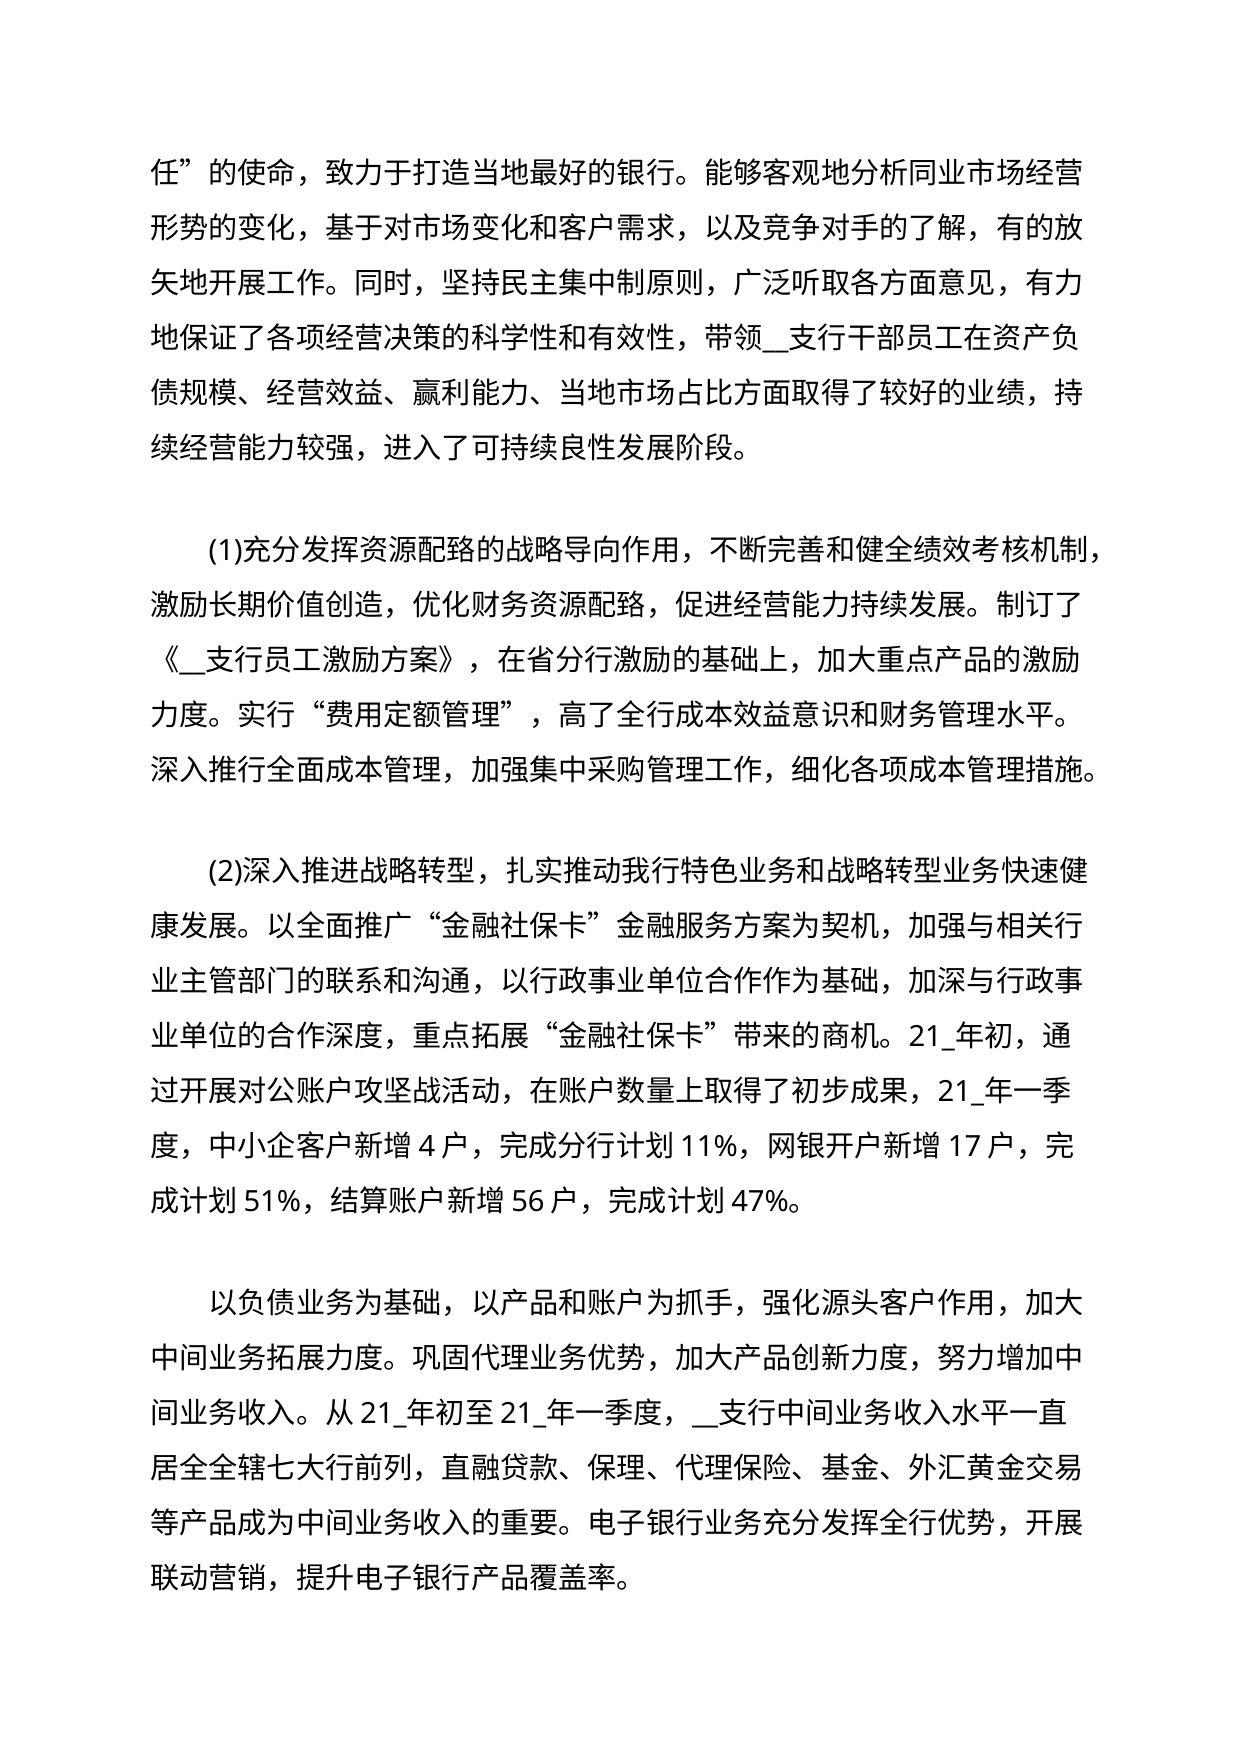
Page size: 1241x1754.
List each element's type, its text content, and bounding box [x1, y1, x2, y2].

text (2)深入推进战略转型，扎实推动我行特色业务和战略转型业务快速健康发展。以全面推广“金融社保卡”金融服务方案为契机，加强与相关行业主管部门的联系和沟通，以行政事业单位合作作为基础，加深与行政事业单位的合作深度，重点拓展“金融社保卡”带来的商机。21_年初，通过开展对公账户攻坚战活动，在账户数量上取得了初步成果，21_年一季度，中小企客户新增4户，完成分行计划11%，网银开户新增17户，完成计划51%，结算账户新增56户，完成计划47%。 [150, 848, 1090, 1220]
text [150, 150, 1090, 467]
text (1)充分发挥资源配臵的战略导向作用，不断完善和健全绩效考核机制，激励长期价值创造，优化财务资源配臵，促进经营能力持续发展。制订了《__支行员工激励方案》，在省分行激励的基础上，加大重点产品的激励力度。实行“费用定额管理”，高了全行成本效益意识和财务管理水平。深入推行全面成本管理，加强集中采购管理工作，细化各项成本管理措施。 [150, 526, 1090, 788]
text 以负债业务为基础，以产品和账户为抓手，强化源头客户作用，加大中间业务拓展力度。巩固代理业务优势，加大产品创新力度，努力增加中间业务收入。从21_年初至21_年一季度，__支行中间业务收入水平一直居全全辖七大行前列，直融贷款、保理、代理保险、基金、外汇黄金交易等产品成为中间业务收入的重要。电子银行业务充分发挥全行优势，开展联动营销，提升电子银行产品覆盖率。 [150, 1280, 1090, 1597]
